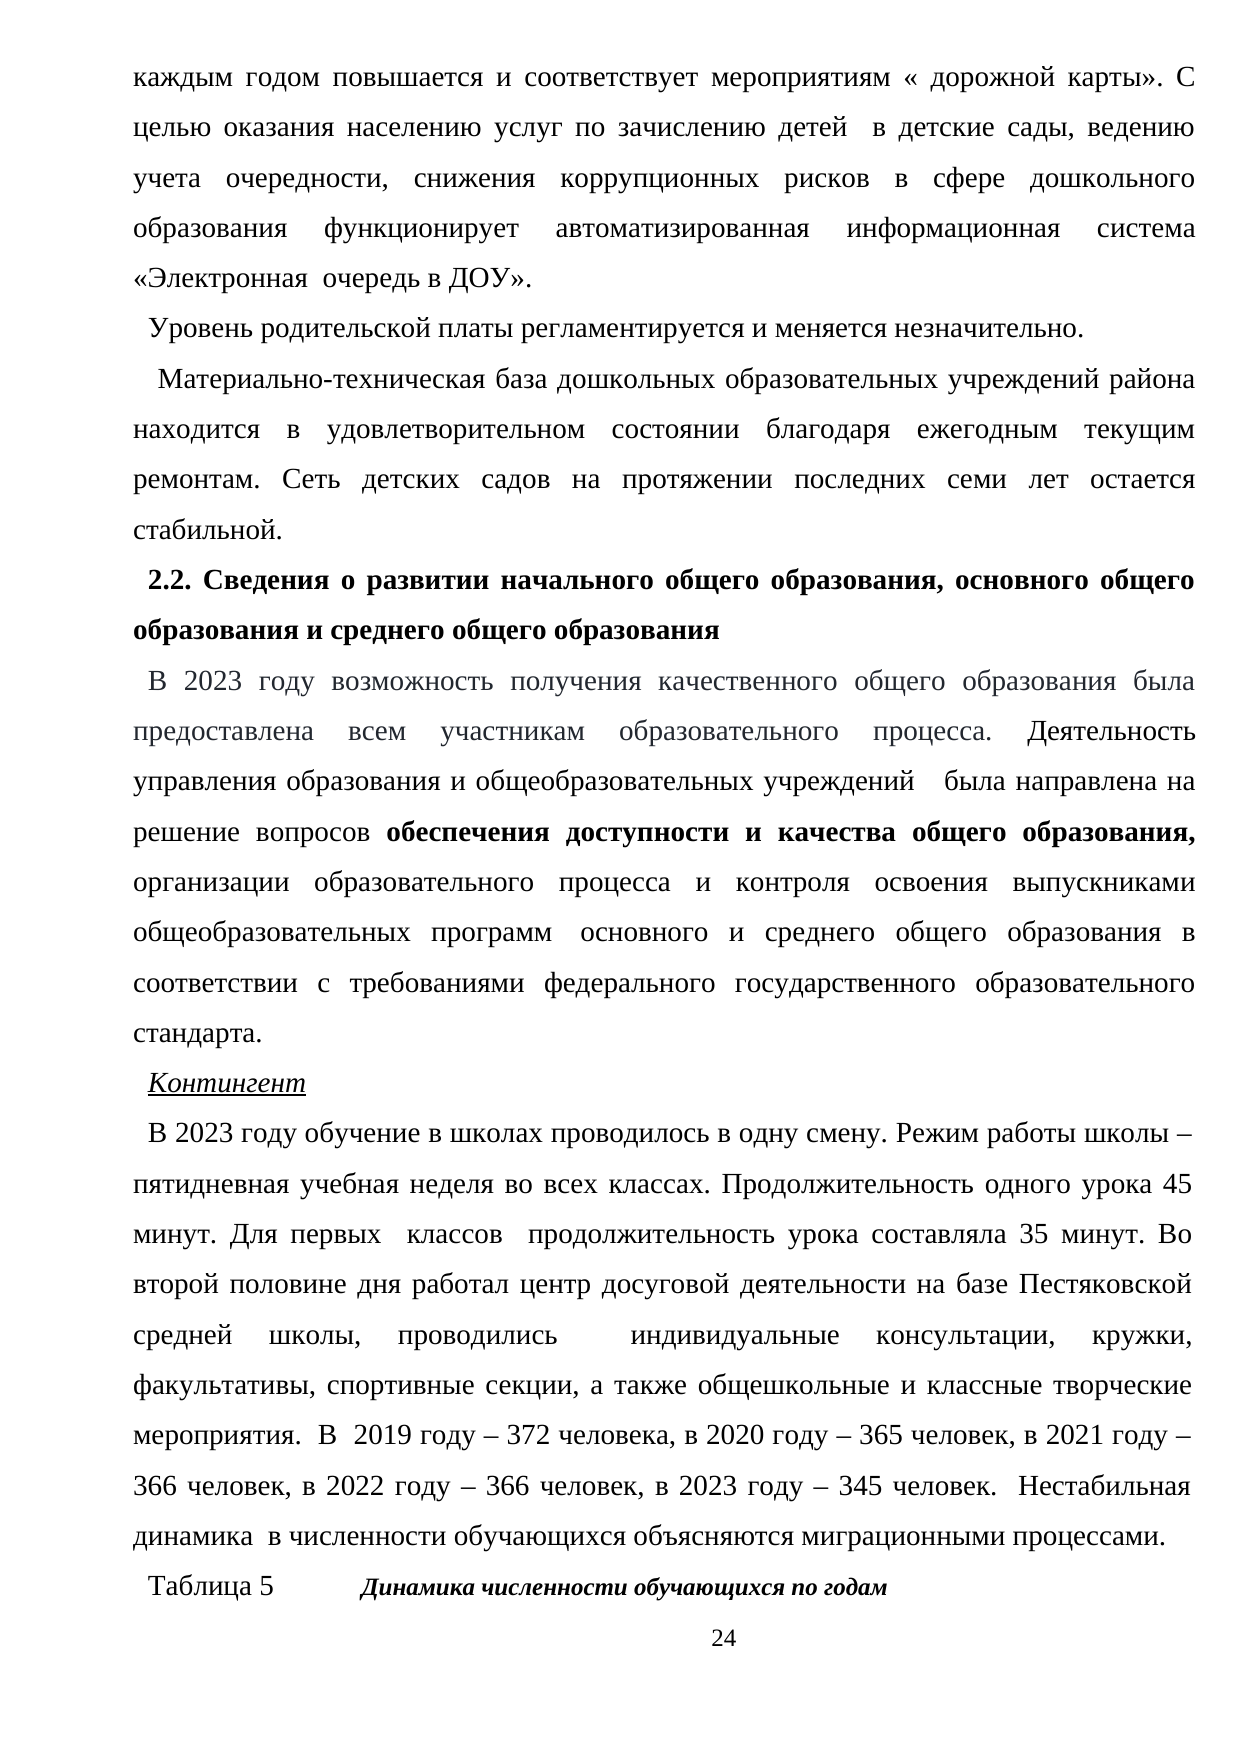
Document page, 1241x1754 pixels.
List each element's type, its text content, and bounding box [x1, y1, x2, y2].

text В 2023 году обучение в школах проводилось в одну смену. Режим работы школы – пятидневная учебная неделя во всех классах. Продолжительность одного урока 45 минут. Для первых классов продолжительность урока составляла 35 минут. Во второй половине дня работал центр досуговой деятельности на базе Пестяковской средней школы, проводились индивидуальные консультации, кружки, факультативы, спортивные секции, а также общешкольные и классные творческие мероприятия. В 2019 году – 372 человека, в 2020 году – 365 человек, в 2021 году – 366 человек, в 2022 году – 366 человек, в 2023 году – 345 человек. Нестабильная динамика в численности обучающихся объясняются миграционными процессами. [133, 1116, 1193, 1552]
text Материально-техническая база дошкольных образовательных учреждений района находится в удовлетворительном состоянии благодаря ежегодным текущим ремонтам. Сеть детских садов на протяжении последних семи лет остается стабильной. [133, 361, 1196, 545]
text Таблица 5 Динамика численности обучающихся по годам [133, 1568, 1193, 1602]
subtitle 2.2. Сведения о развитии начального общего образования, основного общего образования и среднего общего образования [133, 562, 1196, 646]
text В 2023 году возможность получения качественного общего образования была предоставлена всем участникам образовательного процесса. Деятельность управления образования и общеобразовательных учреждений была направлена на решение вопросов обеспечения доступности и качества общего образования, организации образовательного процесса и контроля освоения выпускниками общеобразовательных программ основного и среднего общего образования в соответствии с требованиями федерального государственного образовательного стандарта. [133, 663, 1196, 1048]
text Уровень родительской платы регламентируется и меняется незначительно. [133, 311, 1196, 344]
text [133, 59, 1196, 294]
subtitle Контингент [133, 1065, 1196, 1099]
